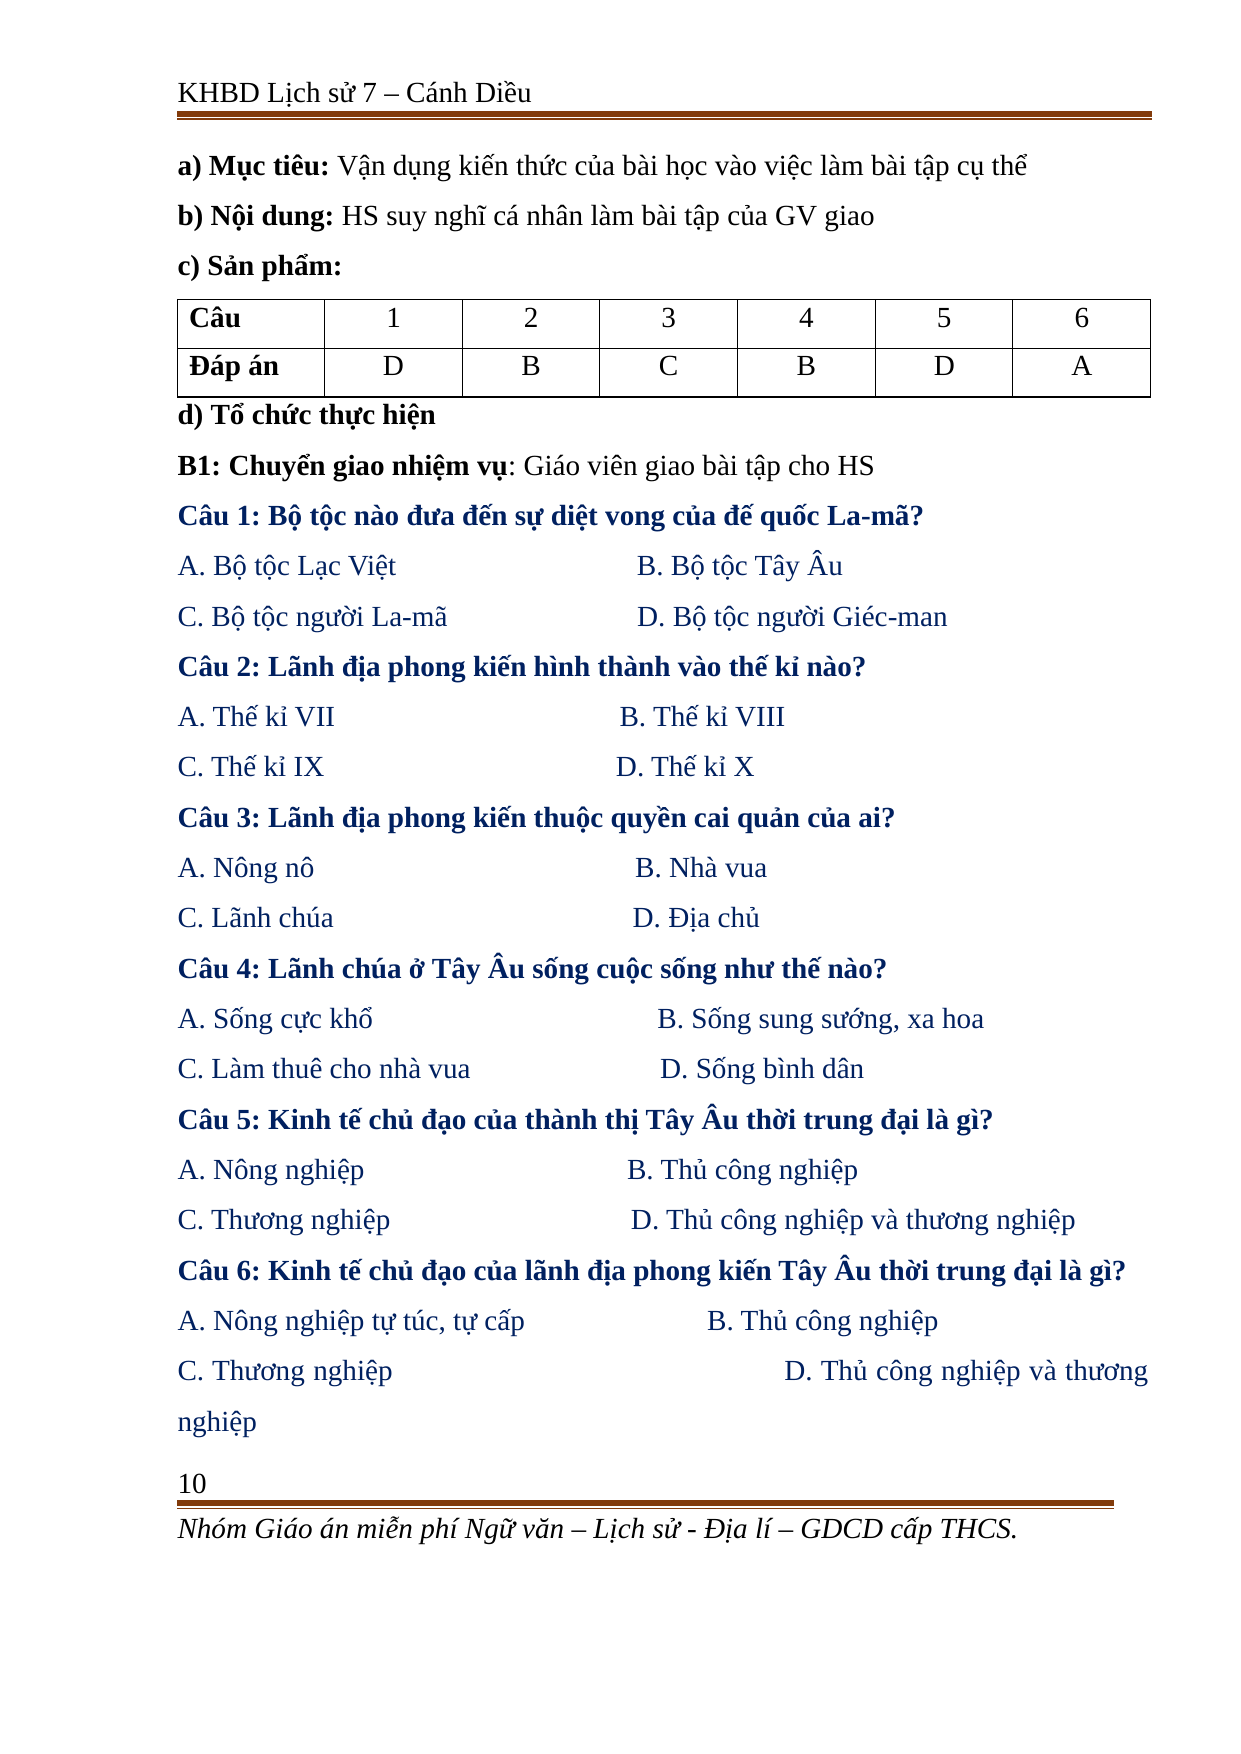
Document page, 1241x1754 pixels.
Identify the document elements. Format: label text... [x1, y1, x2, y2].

text b) Nội dung: HS suy nghĩ cá nhân làm bài tập của GV giao [177, 198, 1152, 232]
table_header 1 [325, 300, 462, 347]
table_header 6 [1013, 300, 1150, 347]
text C. Bộ tộc người La-mã D. Bộ tộc người Giéc-man [177, 599, 1152, 632]
text A. Sống cực khổ B. Sống sung sướng, xa hoa [177, 1001, 1152, 1035]
text Câu 6: Kinh tế chủ đạo của lãnh địa phong kiến Tây Âu thời trung đại là gì? [177, 1253, 1152, 1286]
table_cell B [463, 349, 599, 396]
text A. Nông nô B. Nhà vua [177, 850, 1152, 884]
text C. Làm thuê cho nhà vua D. Sống bình dân [177, 1051, 1152, 1085]
table_header 3 [600, 300, 737, 347]
text Câu 2: Lãnh địa phong kiến hình thành vào thế kỉ nào? [177, 649, 1152, 682]
text Câu 1: Bộ tộc nào đưa đến sự diệt vong của đế quốc La-mã? [177, 498, 1152, 532]
text d) Tổ chức thực hiện [177, 397, 1152, 431]
text C. Thương nghiệp D. Thủ công nghiệp và thương nghiệp [177, 1202, 1152, 1236]
table_header 4 [738, 300, 875, 347]
table_cell Đáp án [178, 349, 324, 396]
table_cell C [600, 349, 737, 396]
text a) Mục tiêu: Vận dụng kiến thức của bài học vào việc làm bài tập cụ thể [177, 148, 1152, 181]
table_cell A [1013, 349, 1150, 396]
table_cell D [876, 349, 1012, 396]
table_cell D [325, 349, 462, 396]
text C. Thế kỉ IX D. Thế kỉ X [177, 749, 1152, 783]
text A. Bộ tộc Lạc Việt B. Bộ tộc Tây Âu [177, 548, 1152, 582]
text A. Thế kỉ VII B. Thế kỉ VIII [177, 699, 1152, 733]
table_cell B [738, 349, 875, 396]
text A. Nông nghiệp B. Thủ công nghiệp [177, 1152, 1152, 1186]
table_header Câu [178, 300, 324, 347]
text C. Thương nghiệp D. Thủ công nghiệp và thương nghiệp [177, 1353, 1152, 1437]
table_header 2 [463, 300, 599, 347]
text Câu 5: Kinh tế chủ đạo của thành thị Tây Âu thời trung đại là gì? [177, 1102, 1152, 1135]
text A. Nông nghiệp tự túc, tự cấp B. Thủ công nghiệp [177, 1303, 1152, 1337]
text C. Lãnh chúa D. Địa chủ [177, 901, 1152, 934]
text c) Sản phẩm: [177, 248, 1152, 282]
text Câu 3: Lãnh địa phong kiến thuộc quyền cai quản của ai? [177, 800, 1152, 833]
table_header 5 [876, 300, 1012, 347]
text B1: Chuyển giao nhiệm vụ: Giáo viên giao bài tập cho HS [177, 448, 1152, 481]
text Câu 4: Lãnh chúa ở Tây Âu sống cuộc sống như thế nào? [177, 951, 1152, 984]
